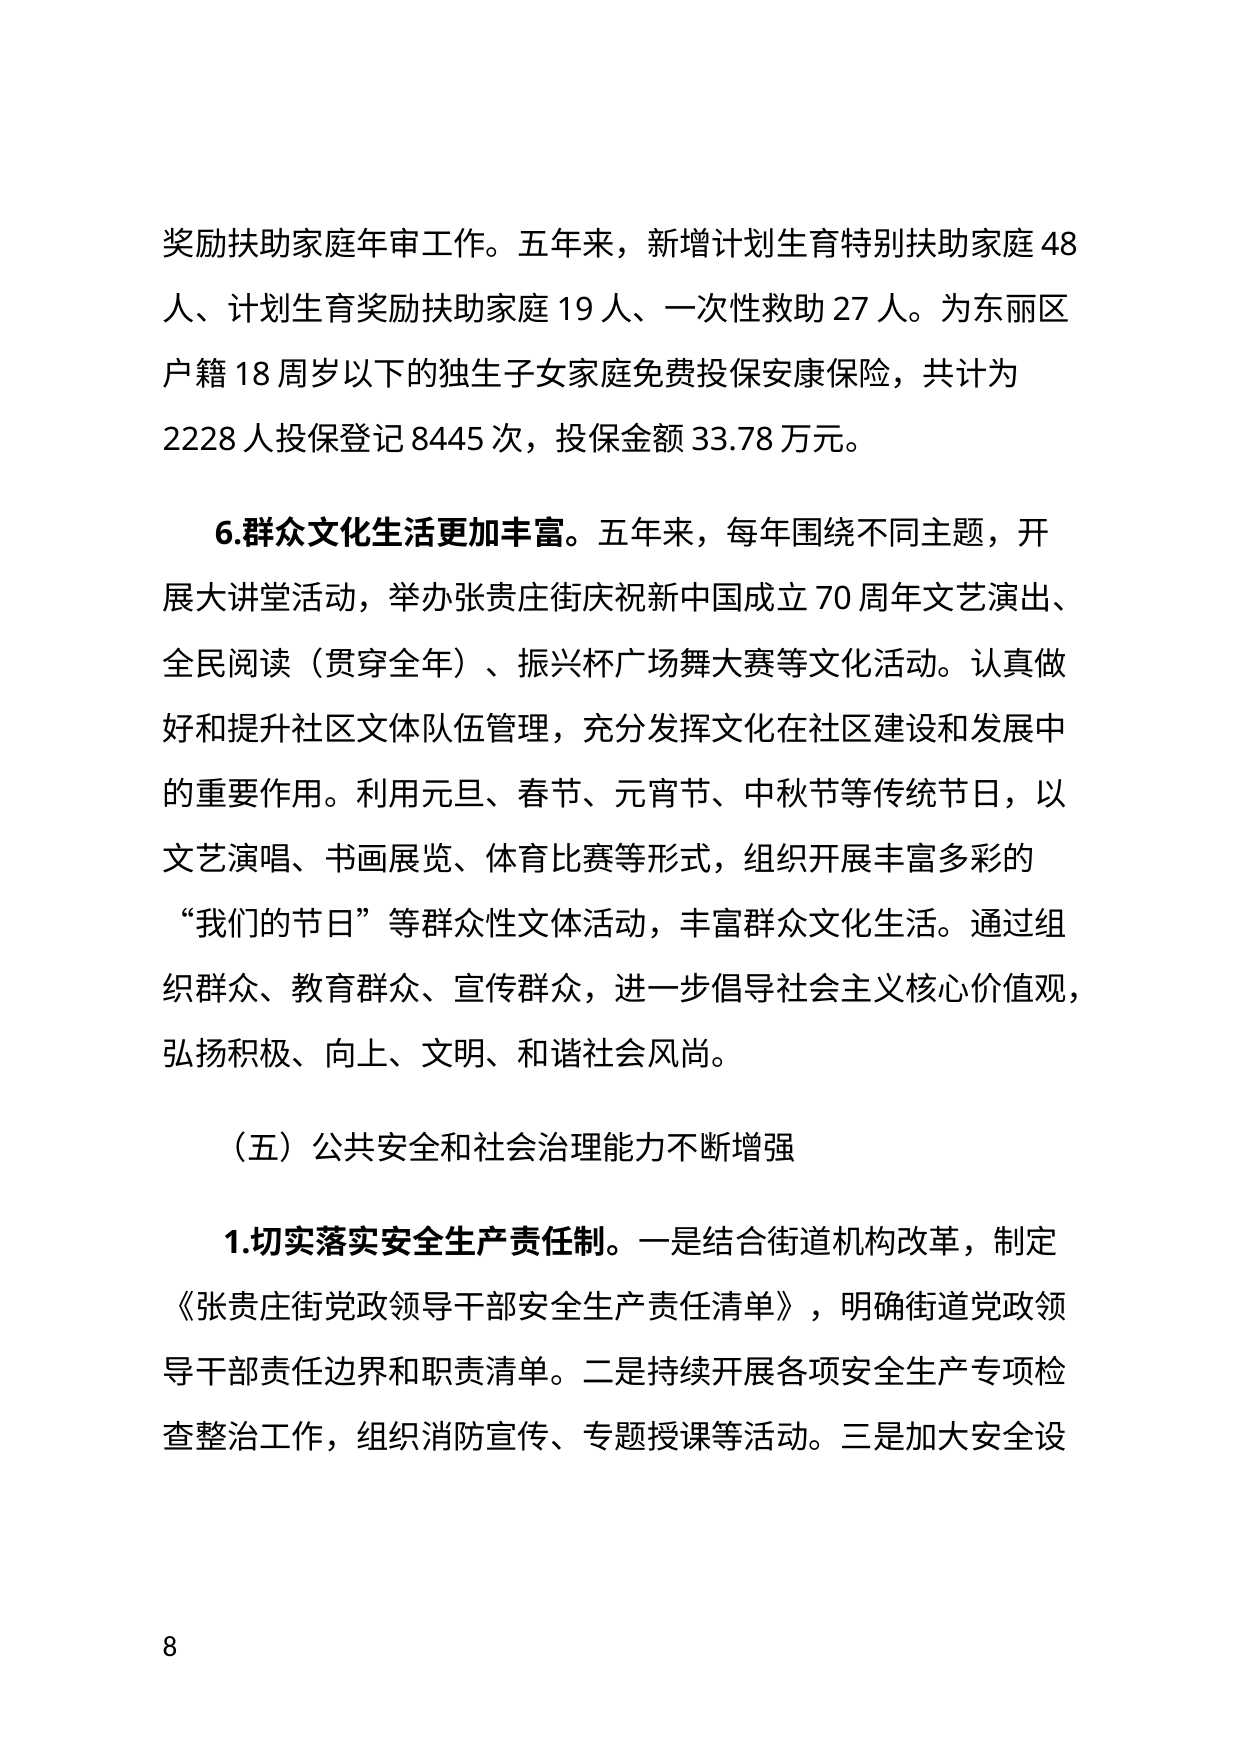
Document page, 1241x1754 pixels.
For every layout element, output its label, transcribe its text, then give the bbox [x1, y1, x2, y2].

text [162, 1207, 1078, 1531]
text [162, 209, 1078, 469]
text 6.群众文化生活更加丰富。五年来，每年围绕不同主题，开展大讲堂活动，举办张贵庄街庆祝新中国成立70周年文艺演出、全民阅读（贯穿全年）、振兴杯广场舞大赛等文化活动。认真做好和提升社区文体队伍管理，充分发挥文化在社区建设和发展中的重要作用。利用元旦、春节、元宵节、中秋节等传统节日，以文艺演唱、书画展览、体育比赛等形式，组织开展丰富多彩的“我们的节日”等群众性文体活动，丰富群众文化生活。通过组织群众、教育群众、宣传群众，进一步倡导社会主义核心价值观，弘扬积极、向上、文明、和谐社会风尚。 [162, 498, 1078, 1083]
text （五）公共安全和社会治理能力不断增强 [162, 1112, 1078, 1177]
